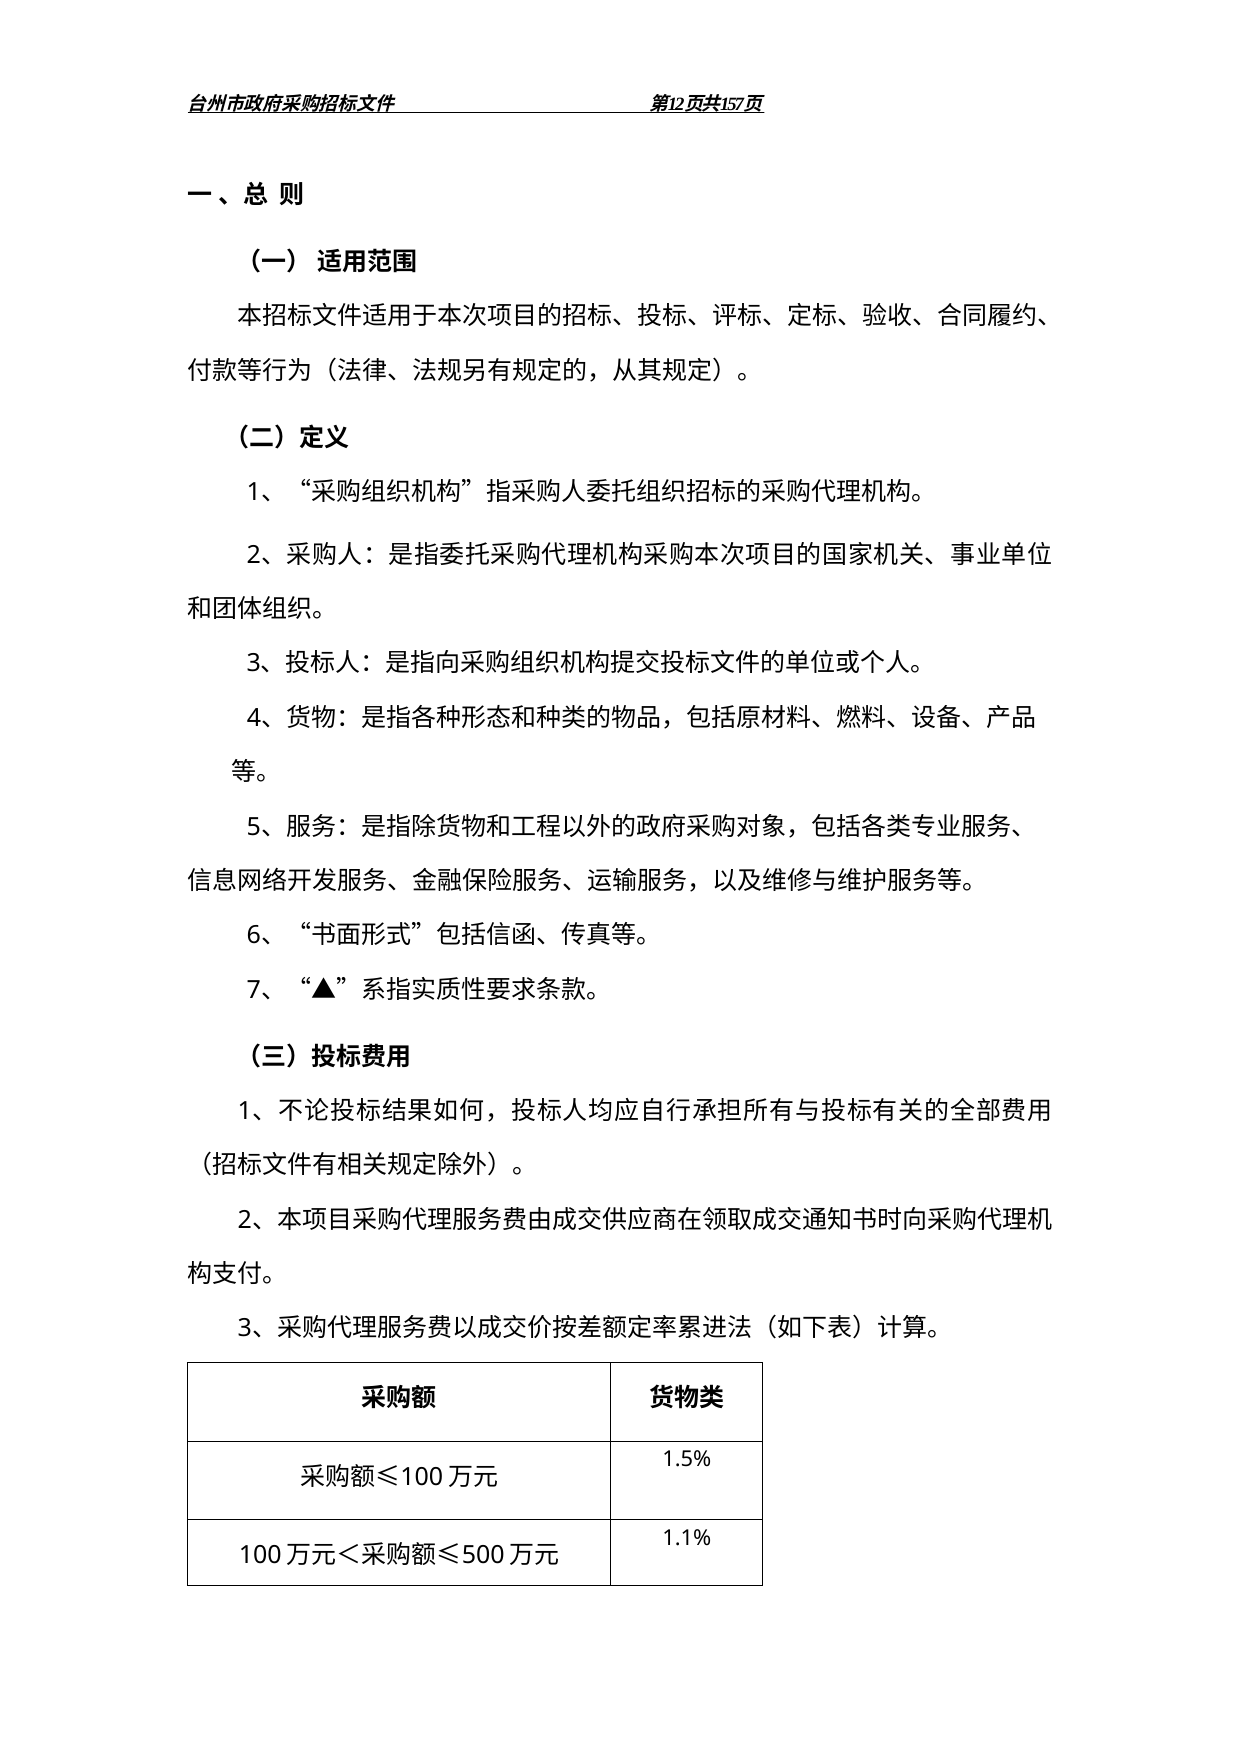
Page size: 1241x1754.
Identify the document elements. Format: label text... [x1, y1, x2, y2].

text 5、服务：是指除货物和工程以外的政府采购对象，包括各类专业服务、信息网络开发服务、金融保险服务、运输服务，以及维修与维护服务等。 [187, 806, 1053, 897]
subtitle 1、“采购组织机构”指采购人委托组织招标的采购代理机构。 [187, 471, 1053, 508]
table_cell 1.1% [611, 1520, 762, 1585]
text 3、采购代理服务费以成交价按差额定率累进法（如下表）计算。 [187, 1308, 1053, 1344]
table_header 采购额 [188, 1363, 610, 1441]
text 7、“▲”系指实质性要求条款。 [187, 969, 1053, 1005]
text （三）投标费用 [187, 1036, 1053, 1072]
table_cell 1.5% [611, 1442, 762, 1519]
text （二）定义 [187, 417, 1053, 453]
text （一） 适用范围 [187, 241, 1053, 278]
text 一 、总 则 [187, 174, 1053, 211]
text 2、本项目采购代理服务费由成交供应商在领取成交通知书时向采购代理机构支付。 [187, 1199, 1053, 1290]
table_cell 采购额≤100万元 [188, 1442, 610, 1519]
text 3、投标人：是指向采购组织机构提交投标文件的单位或个人。 [232, 643, 1053, 679]
text 6、“书面形式”包括信函、传真等。 [187, 915, 1053, 951]
table_cell 100万元＜采购额≤500万元 [188, 1520, 610, 1585]
text 2、采购人：是指委托采购代理机构采购本次项目的国家机关、事业单位和团体组织。 [187, 534, 1053, 625]
text 4、货物：是指各种形态和种类的物品，包括原材料、燃料、设备、产品等。 [232, 697, 1053, 788]
text 1、不论投标结果如何，投标人均应自行承担所有与投标有关的全部费用（招标文件有相关规定除外）。 [187, 1090, 1053, 1181]
table_header 货物类 [611, 1363, 762, 1441]
text 本招标文件适用于本次项目的招标、投标、评标、定标、验收、合同履约、付款等行为（法律、法规另有规定的，从其规定）。 [187, 296, 1053, 386]
